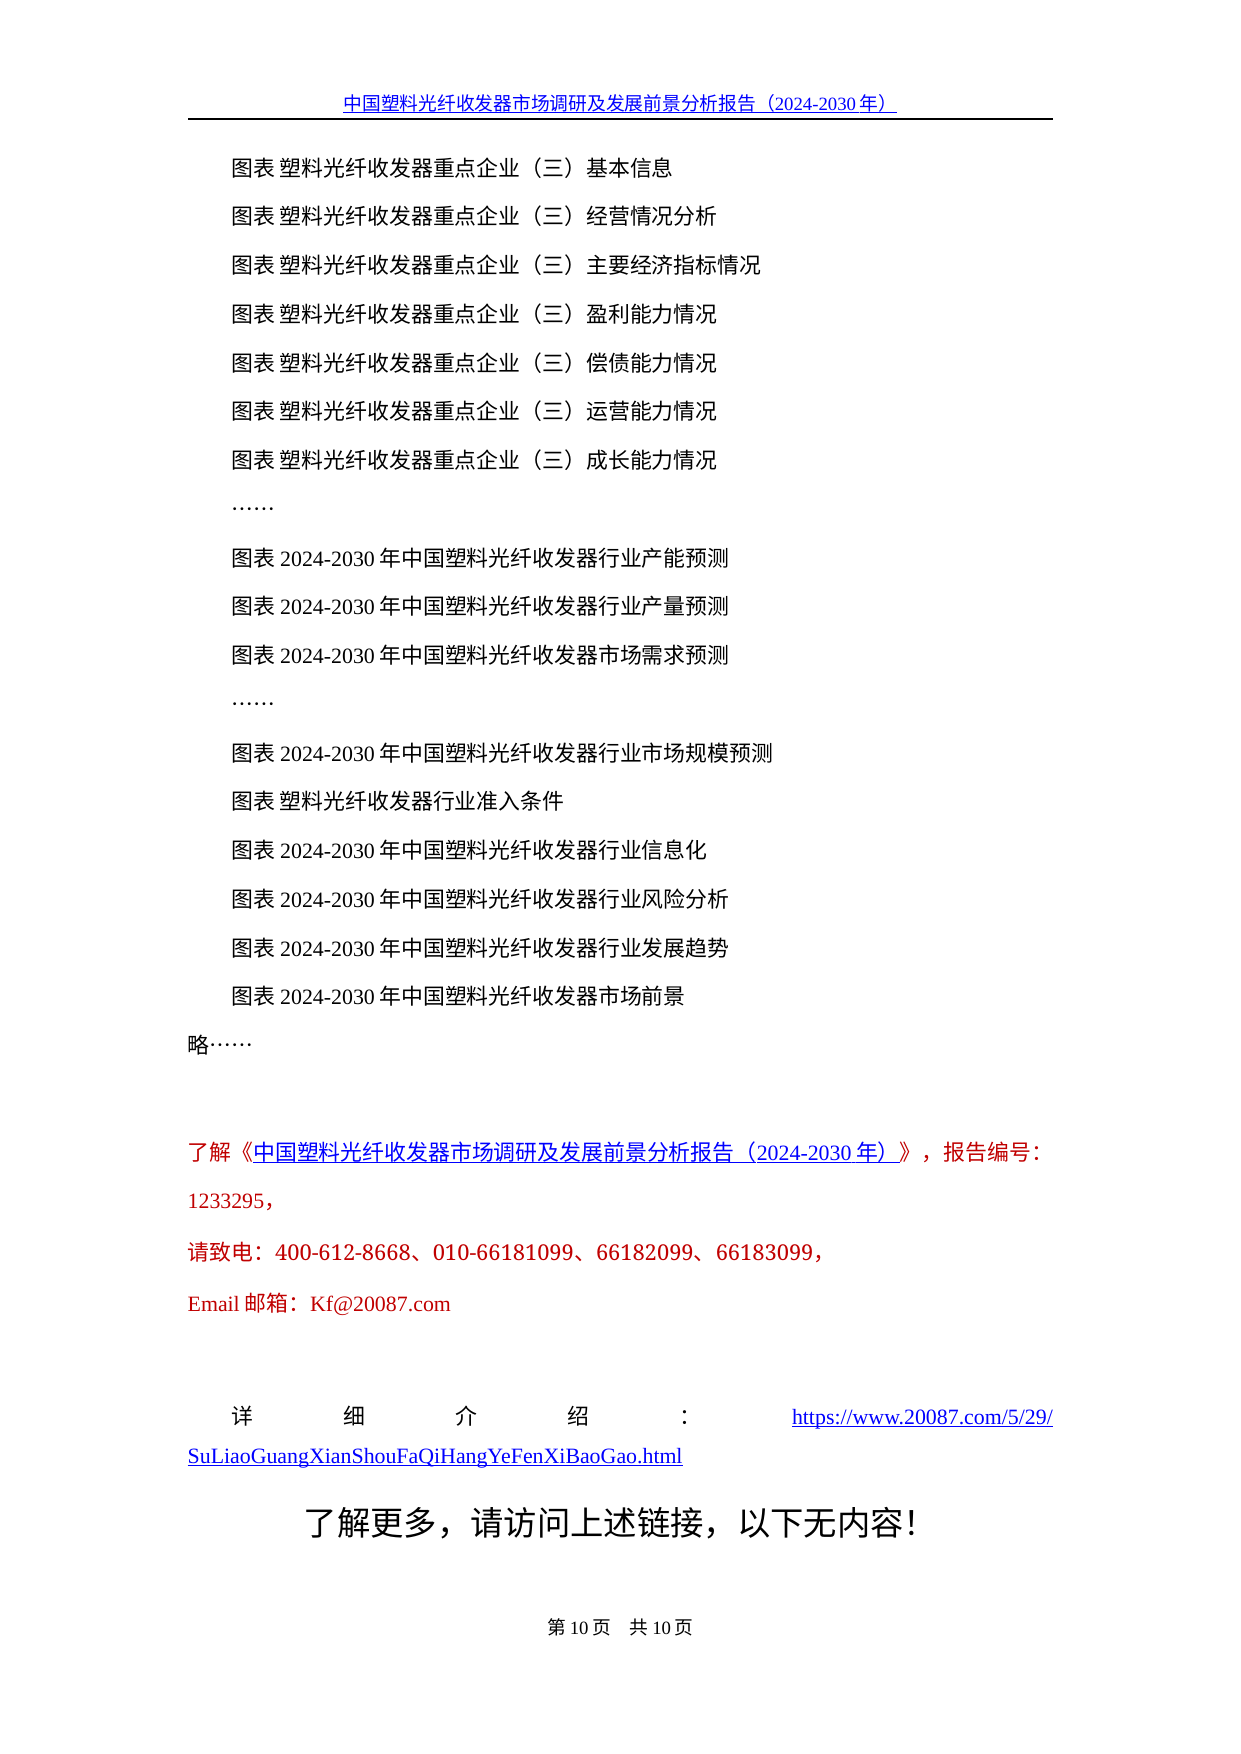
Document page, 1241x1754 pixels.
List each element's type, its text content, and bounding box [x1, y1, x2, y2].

text 了解《中国塑料光纤收发器市场调研及发展前景分析报告（2024-2030年）》，报告编号：1233295， [187, 1134, 1053, 1215]
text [187, 150, 1053, 1060]
title 了解更多，请访问上述链接，以下无内容！ [187, 1488, 1053, 1553]
text Email邮箱：Kf@20087.com [187, 1286, 1053, 1318]
text 请致电：400-612-8668、010-66181099、66182099、66183099， [187, 1234, 1053, 1267]
text 详细介绍：https://www.20087.com/5/29/SuLiaoGuangXianShouFaQiHangYeFenXiBaoGao.html [187, 1399, 1053, 1472]
